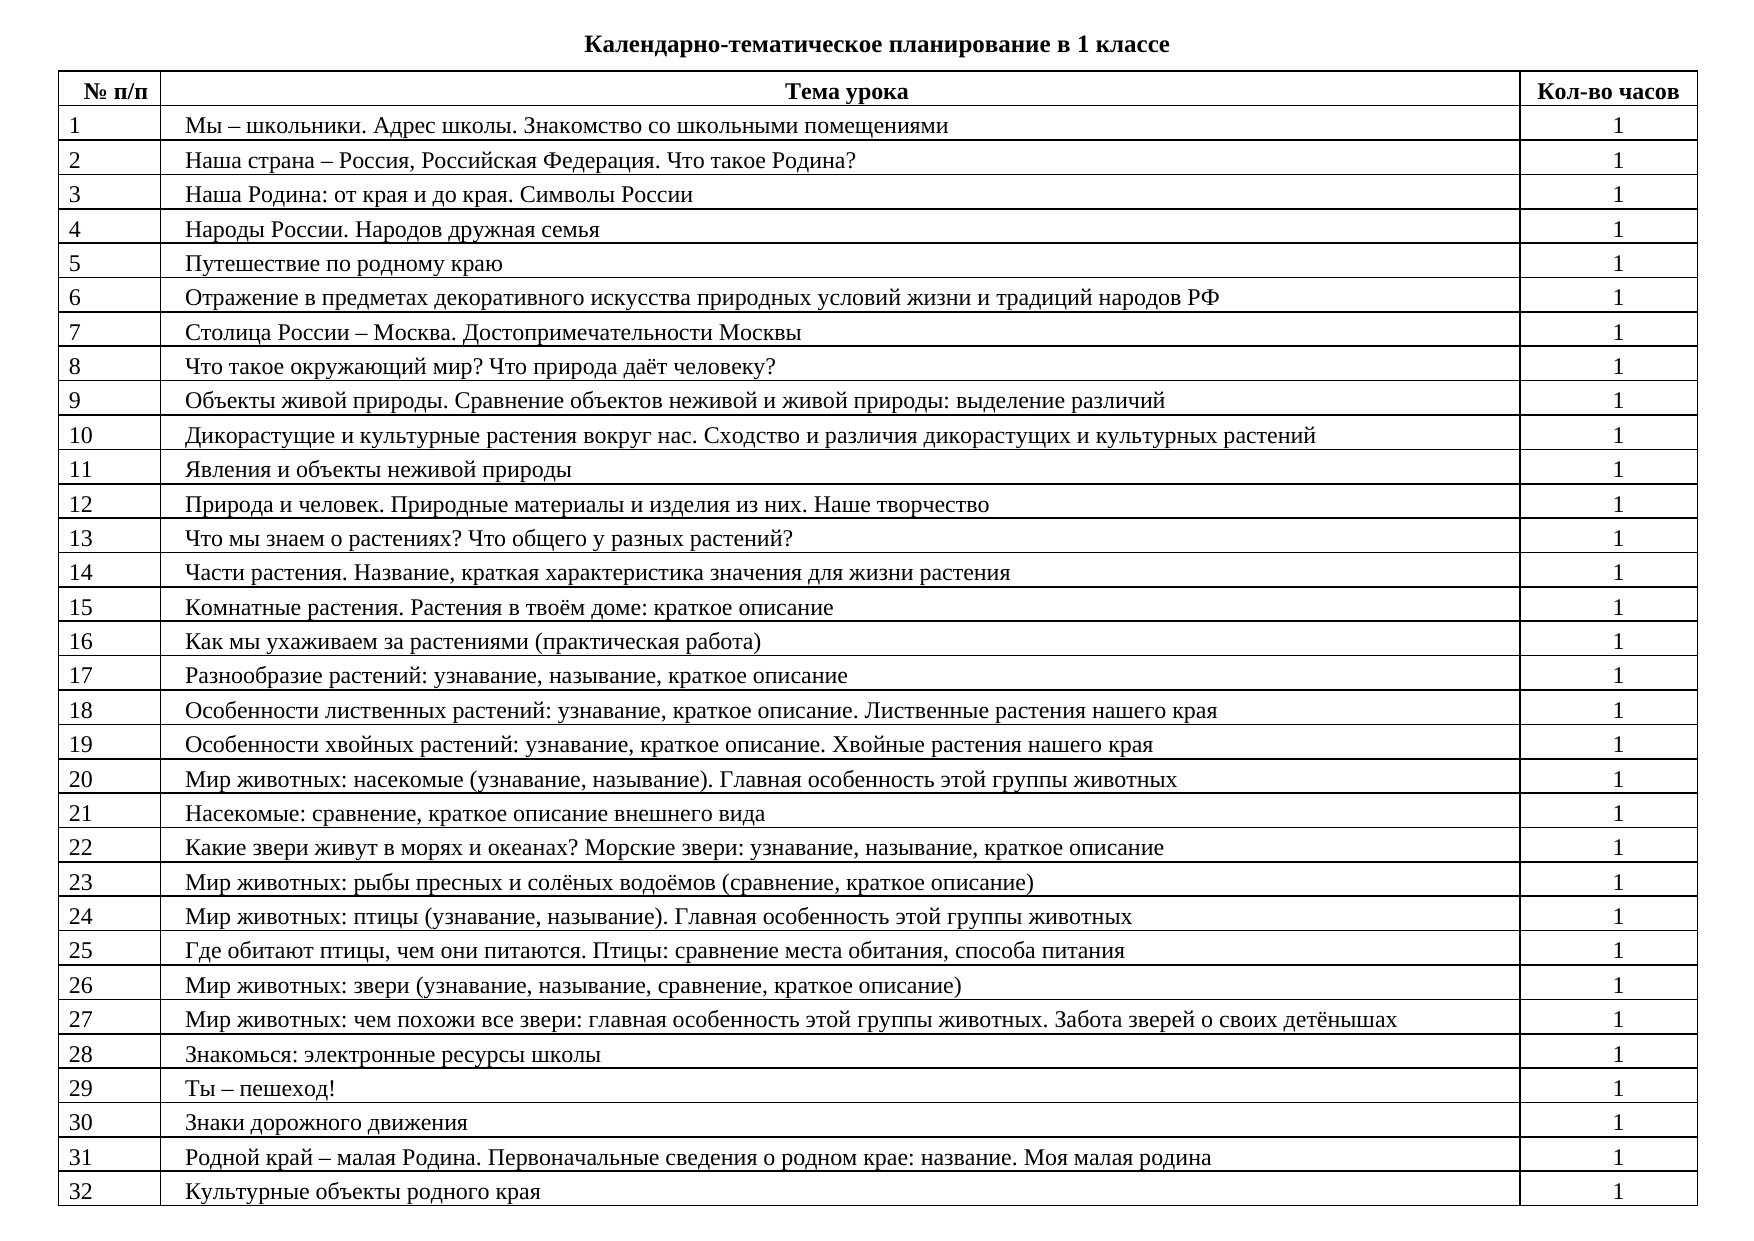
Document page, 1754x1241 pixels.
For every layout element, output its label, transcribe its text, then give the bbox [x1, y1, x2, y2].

table_cell 32 [59, 1172, 160, 1205]
table_cell 13 [59, 519, 160, 552]
table_cell 8 [59, 347, 160, 380]
table_cell 1 [1521, 931, 1697, 964]
table_cell Насекомые: сравнение, краткое описание внешнего вида [161, 794, 1519, 827]
table_cell 1 [59, 106, 160, 139]
table_cell 19 [59, 725, 160, 758]
table_cell 1 [1521, 725, 1697, 758]
table_cell 2 [59, 141, 160, 173]
table_cell Природа и человек. Природные материалы и изделия из них. Наше творчество [161, 485, 1519, 517]
table_cell 20 [59, 760, 160, 792]
table_cell 31 [59, 1138, 160, 1170]
table_cell 1 [1521, 381, 1697, 414]
table_cell Наша страна – Россия, Российская Федерация. Что такое Родина? [161, 141, 1519, 173]
table_cell 1 [1521, 656, 1697, 689]
table_cell 1 [1521, 106, 1697, 139]
table_cell 25 [59, 931, 160, 964]
table_cell 1 [1521, 347, 1697, 380]
table_cell 12 [59, 485, 160, 517]
table_header Тема урока [161, 72, 1519, 105]
table_cell Разнообразие растений: узнавание, называние, краткое описание [161, 656, 1519, 689]
table_cell 1 [1521, 966, 1697, 998]
table_cell 1 [1521, 175, 1697, 208]
table_cell Особенности лиственных растений: узнавание, краткое описание. Лиственные растения нашего края [161, 691, 1519, 723]
table_cell Путешествие по родному краю [161, 244, 1519, 277]
table_cell Ты – пешеход! [161, 1069, 1519, 1102]
table_cell 1 [1521, 141, 1697, 173]
table_header Кол-во часов [1521, 72, 1697, 105]
table_cell 1 [1521, 863, 1697, 895]
table_cell Что такое окружающий мир? Что природа даёт человеку? [161, 347, 1519, 380]
table_cell 1 [1521, 897, 1697, 930]
table_cell 29 [59, 1069, 160, 1102]
text Календарно-тематическое планирование в 1 классе [59, 29, 1695, 58]
table_cell 9 [59, 381, 160, 414]
table_cell 1 [1521, 313, 1697, 345]
table_cell Части растения. Название, краткая характеристика значения для жизни растения [161, 553, 1519, 586]
table_cell Знакомься: электронные ресурсы школы [161, 1035, 1519, 1067]
table_cell 10 [59, 416, 160, 448]
table_cell 11 [59, 450, 160, 483]
table_cell 1 [1521, 519, 1697, 552]
table_cell 7 [59, 313, 160, 345]
table_cell 1 [1521, 210, 1697, 242]
table_cell 27 [59, 1000, 160, 1033]
table_cell 24 [59, 897, 160, 930]
table_cell Дикорастущие и культурные растения вокруг нас. Сходство и различия дикорастущих и культурных растений [161, 416, 1519, 448]
table_cell 26 [59, 966, 160, 998]
table_cell 1 [1521, 1138, 1697, 1170]
table_cell 30 [59, 1103, 160, 1136]
table_cell 1 [1521, 450, 1697, 483]
table_cell 1 [1521, 622, 1697, 655]
table_cell Мир животных: рыбы пресных и солёных водоёмов (сравнение, краткое описание) [161, 863, 1519, 895]
table_cell 1 [1521, 1000, 1697, 1033]
table_cell Мир животных: звери (узнавание, называние, сравнение, краткое описание) [161, 966, 1519, 998]
table_cell 14 [59, 553, 160, 586]
table_cell 17 [59, 656, 160, 689]
table_cell Как мы ухаживаем за растениями (практическая работа) [161, 622, 1519, 655]
table_cell 23 [59, 863, 160, 895]
table_cell 1 [1521, 1069, 1697, 1102]
table_cell Что мы знаем о растениях? Что общего у разных растений? [161, 519, 1519, 552]
table_cell 28 [59, 1035, 160, 1067]
table_cell 5 [59, 244, 160, 277]
table_cell 1 [1521, 760, 1697, 792]
table_cell Объекты живой природы. Сравнение объектов неживой и живой природы: выделение различий [161, 381, 1519, 414]
table_cell Явления и объекты неживой природы [161, 450, 1519, 483]
table_cell 1 [1521, 828, 1697, 861]
table_cell Народы России. Народов дружная семья [161, 210, 1519, 242]
table_cell Наша Родина: от края и до края. Символы России [161, 175, 1519, 208]
table_cell Мы – школьники. Адрес школы. Знакомство со школьными помещениями [161, 106, 1519, 139]
table_cell 1 [1521, 691, 1697, 723]
table_cell Где обитают птицы, чем они питаются. Птицы: сравнение места обитания, способа питания [161, 931, 1519, 964]
table_cell Столица России ‒ Москва. Достопримечательности Москвы [161, 313, 1519, 345]
table_header № п/п [59, 72, 160, 105]
table_cell Культурные объекты родного края [161, 1172, 1519, 1205]
table_cell Мир животных: чем похожи все звери: главная особенность этой группы животных. Забота зверей о своих детёнышах [161, 1000, 1519, 1033]
table_cell Знаки дорожного движения [161, 1103, 1519, 1136]
table_cell 1 [1521, 553, 1697, 586]
table_cell 18 [59, 691, 160, 723]
table_cell Отражение в предметах декоративного искусства природных условий жизни и традиций народов РФ [161, 278, 1519, 311]
table_cell 21 [59, 794, 160, 827]
table_cell 1 [1521, 1172, 1697, 1205]
table_cell 15 [59, 588, 160, 620]
table_cell 4 [59, 210, 160, 242]
table_cell Мир животных: птицы (узнавание, называние). Главная особенность этой группы животных [161, 897, 1519, 930]
table_cell 1 [1521, 794, 1697, 827]
table_cell 1 [1521, 588, 1697, 620]
table_cell Какие звери живут в морях и океанах? Морские звери: узнавание, называние, краткое описание [161, 828, 1519, 861]
table_cell 16 [59, 622, 160, 655]
table_cell 1 [1521, 244, 1697, 277]
table_cell Родной край – малая Родина. Первоначальные сведения о родном крае: название. Моя малая родина [161, 1138, 1519, 1170]
table_cell 1 [1521, 416, 1697, 448]
table_cell 6 [59, 278, 160, 311]
table_cell 1 [1521, 1103, 1697, 1136]
table_cell Особенности хвойных растений: узнавание, краткое описание. Хвойные растения нашего края [161, 725, 1519, 758]
table_cell Мир животных: насекомые (узнавание, называние). Главная особенность этой группы животных [161, 760, 1519, 792]
table_cell Комнатные растения. Растения в твоём доме: краткое описание [161, 588, 1519, 620]
table_cell 3 [59, 175, 160, 208]
table_cell 22 [59, 828, 160, 861]
table_cell 1 [1521, 278, 1697, 311]
table_cell 1 [1521, 485, 1697, 517]
table_cell 1 [1521, 1035, 1697, 1067]
